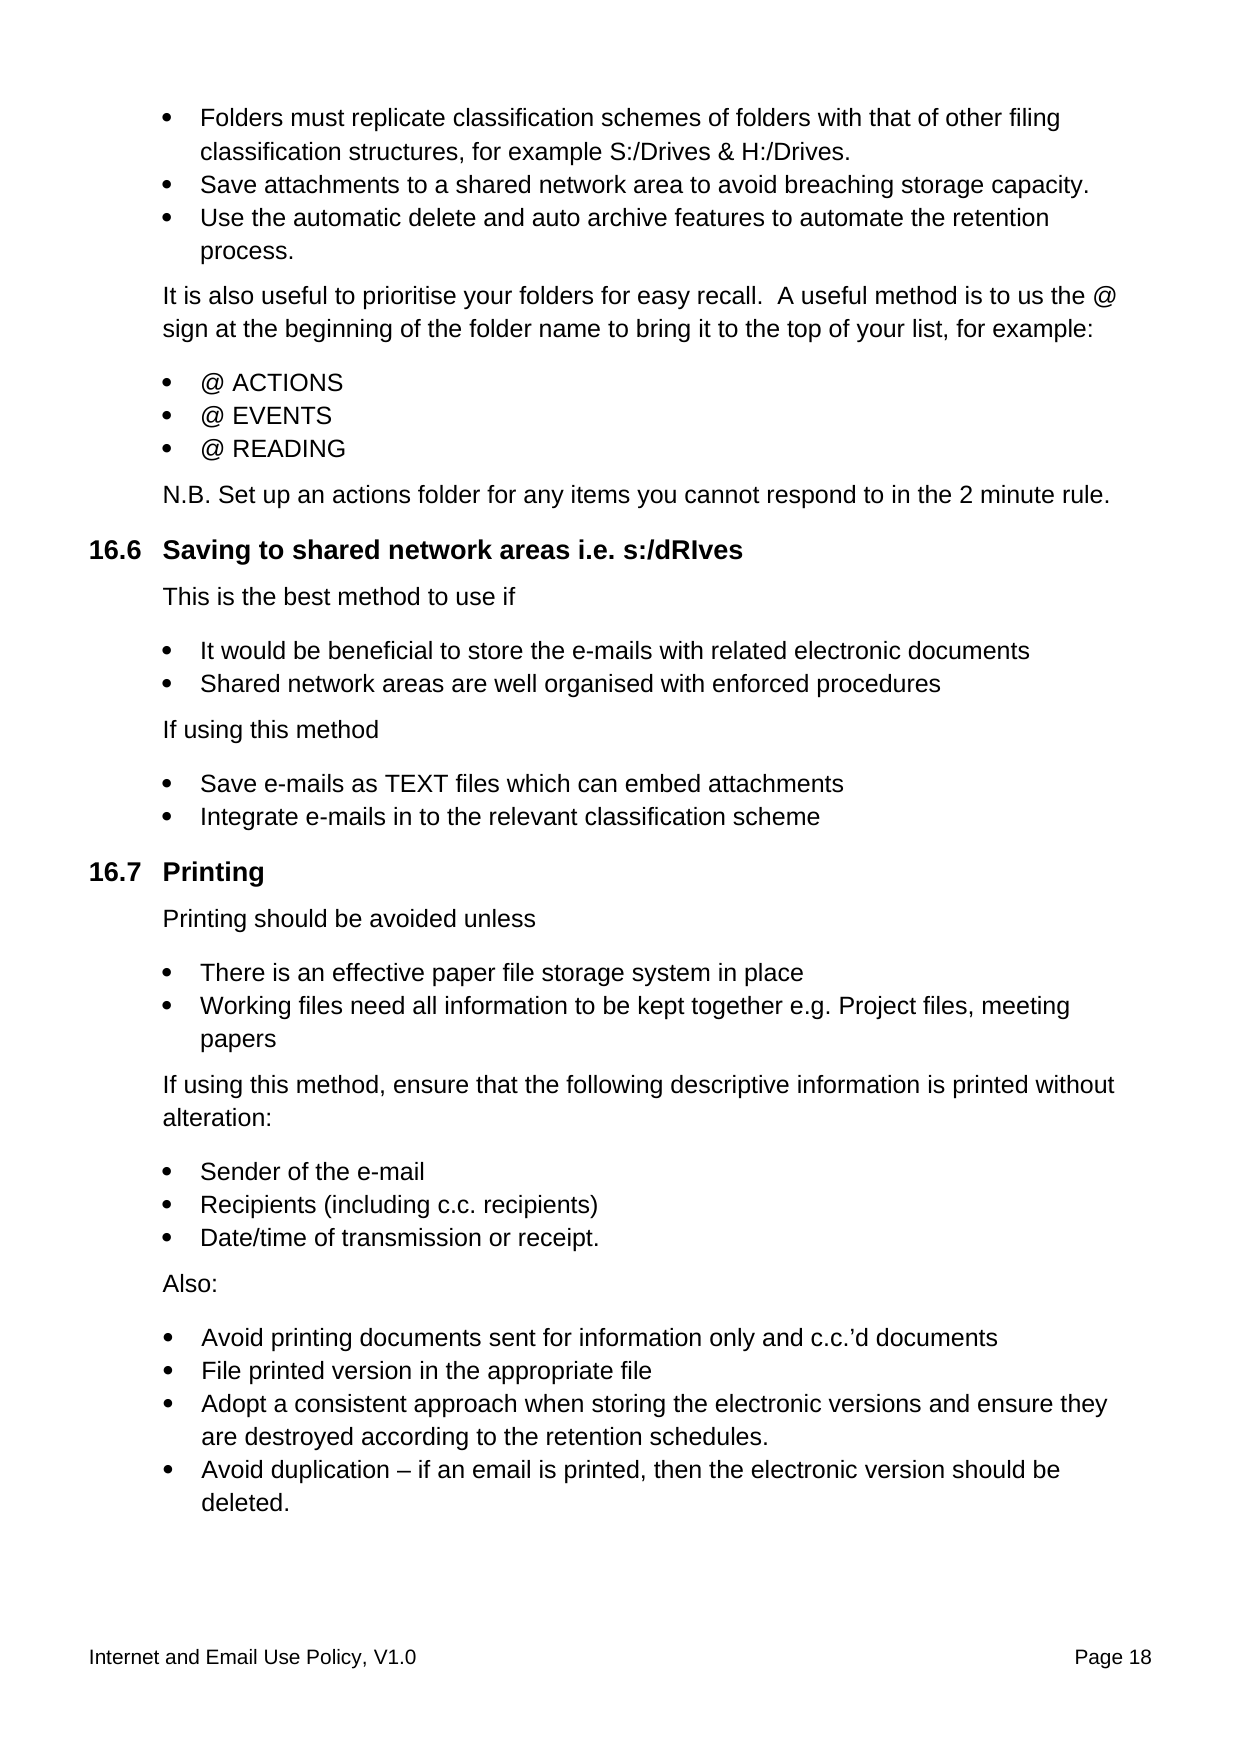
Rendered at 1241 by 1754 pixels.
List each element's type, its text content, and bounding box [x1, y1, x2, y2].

subtitle Printing [89, 856, 1152, 887]
text Date/time of transmission or receipt. [162, 1223, 1152, 1252]
text Shared network areas are well organised with enforced procedures [162, 669, 1152, 698]
list Avoid duplication – if an email is printed, then the electronic version should be deleted. [164, 1455, 1152, 1517]
text @ READING [162, 434, 1152, 463]
text Printing should be avoided unless [162, 904, 1152, 933]
text Use the automatic delete and auto archive features to automate the retention process. [162, 203, 1152, 264]
text This is the best method to use if [162, 582, 1152, 611]
list Adopt a consistent approach when storing the electronic versions and ensure they are destroyed according to the retention schedules. [164, 1389, 1152, 1451]
text @ EVENTS [162, 401, 1152, 430]
text Save e-mails as TEXT files which can embed attachments [162, 769, 1152, 798]
text It is also useful to prioritise your folders for easy recall. A useful method is to us the @ sign at the beginning of the folder name to bring it to the top of your list, for example: [162, 281, 1152, 343]
list File printed version in the appropriate file [164, 1356, 1152, 1384]
text Recipients (including c.c. recipients) [162, 1190, 1152, 1219]
text Also: [162, 1269, 1152, 1297]
text Save attachments to a shared network area to avoid breaching storage capacity. [162, 169, 1152, 198]
text If using this method, ensure that the following descriptive information is printed without alteration: [162, 1070, 1152, 1132]
text There is an effective paper file storage system in place [162, 958, 1152, 987]
text If using this method [162, 715, 1152, 744]
subtitle Saving to shared network areas i.e. s:/dRIves [89, 534, 1152, 565]
text It would be beneficial to store the e-mails with related electronic documents [162, 636, 1152, 665]
text Working files need all information to be kept together e.g. Project files, meeting papers [162, 991, 1152, 1053]
text Sender of the e-mail [162, 1157, 1152, 1186]
list Avoid printing documents sent for information only and c.c.’d documents [164, 1323, 1152, 1351]
text @ ACTIONS [162, 368, 1152, 397]
text Folders must replicate classification schemes of folders with that of other filing classification structures, for example S:/Drives & H:/Drives. [162, 103, 1152, 165]
text Integrate e-mails in to the relevant classification scheme [162, 802, 1152, 831]
text N.B. Set up an actions folder for any items you cannot respond to in the 2 minute rule. [162, 480, 1152, 509]
